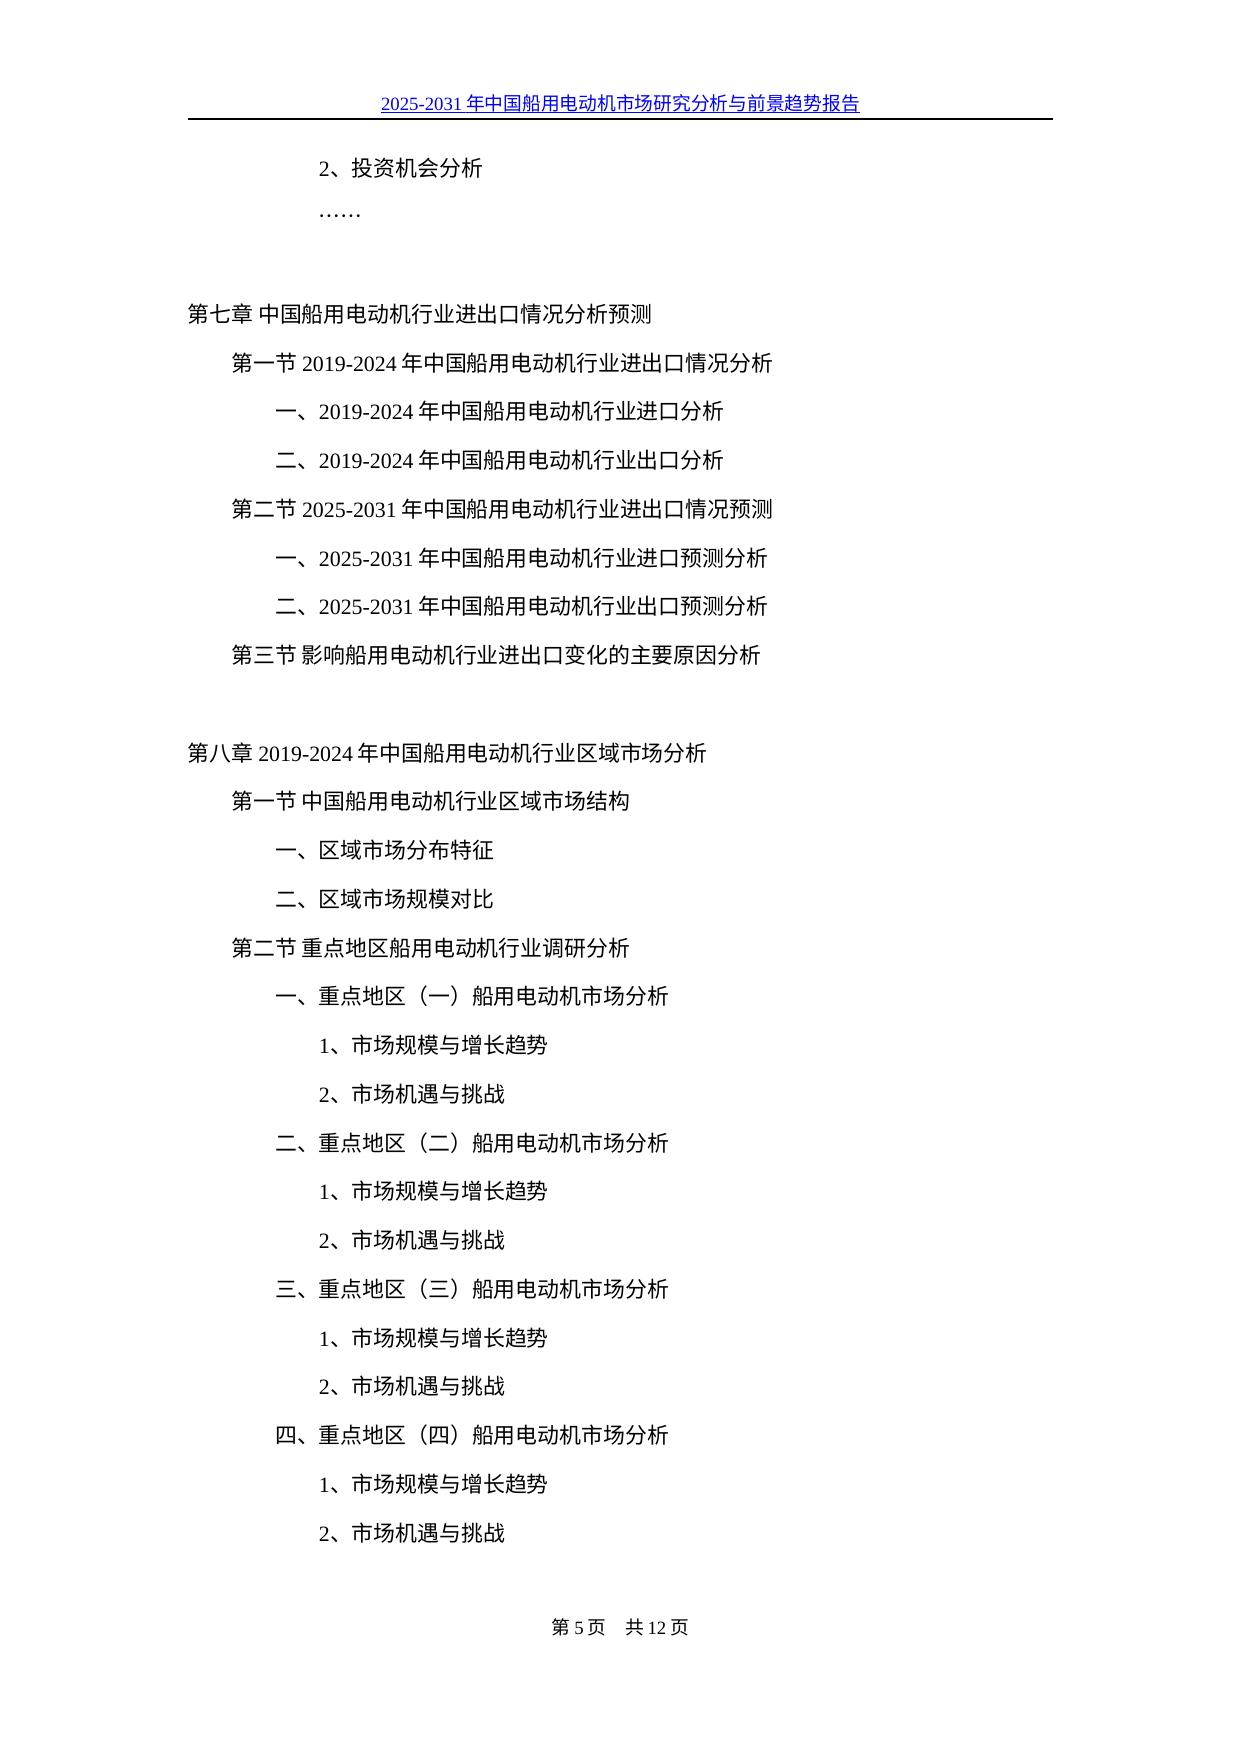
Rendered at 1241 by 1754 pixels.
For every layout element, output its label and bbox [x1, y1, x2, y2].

text [187, 150, 1053, 1548]
